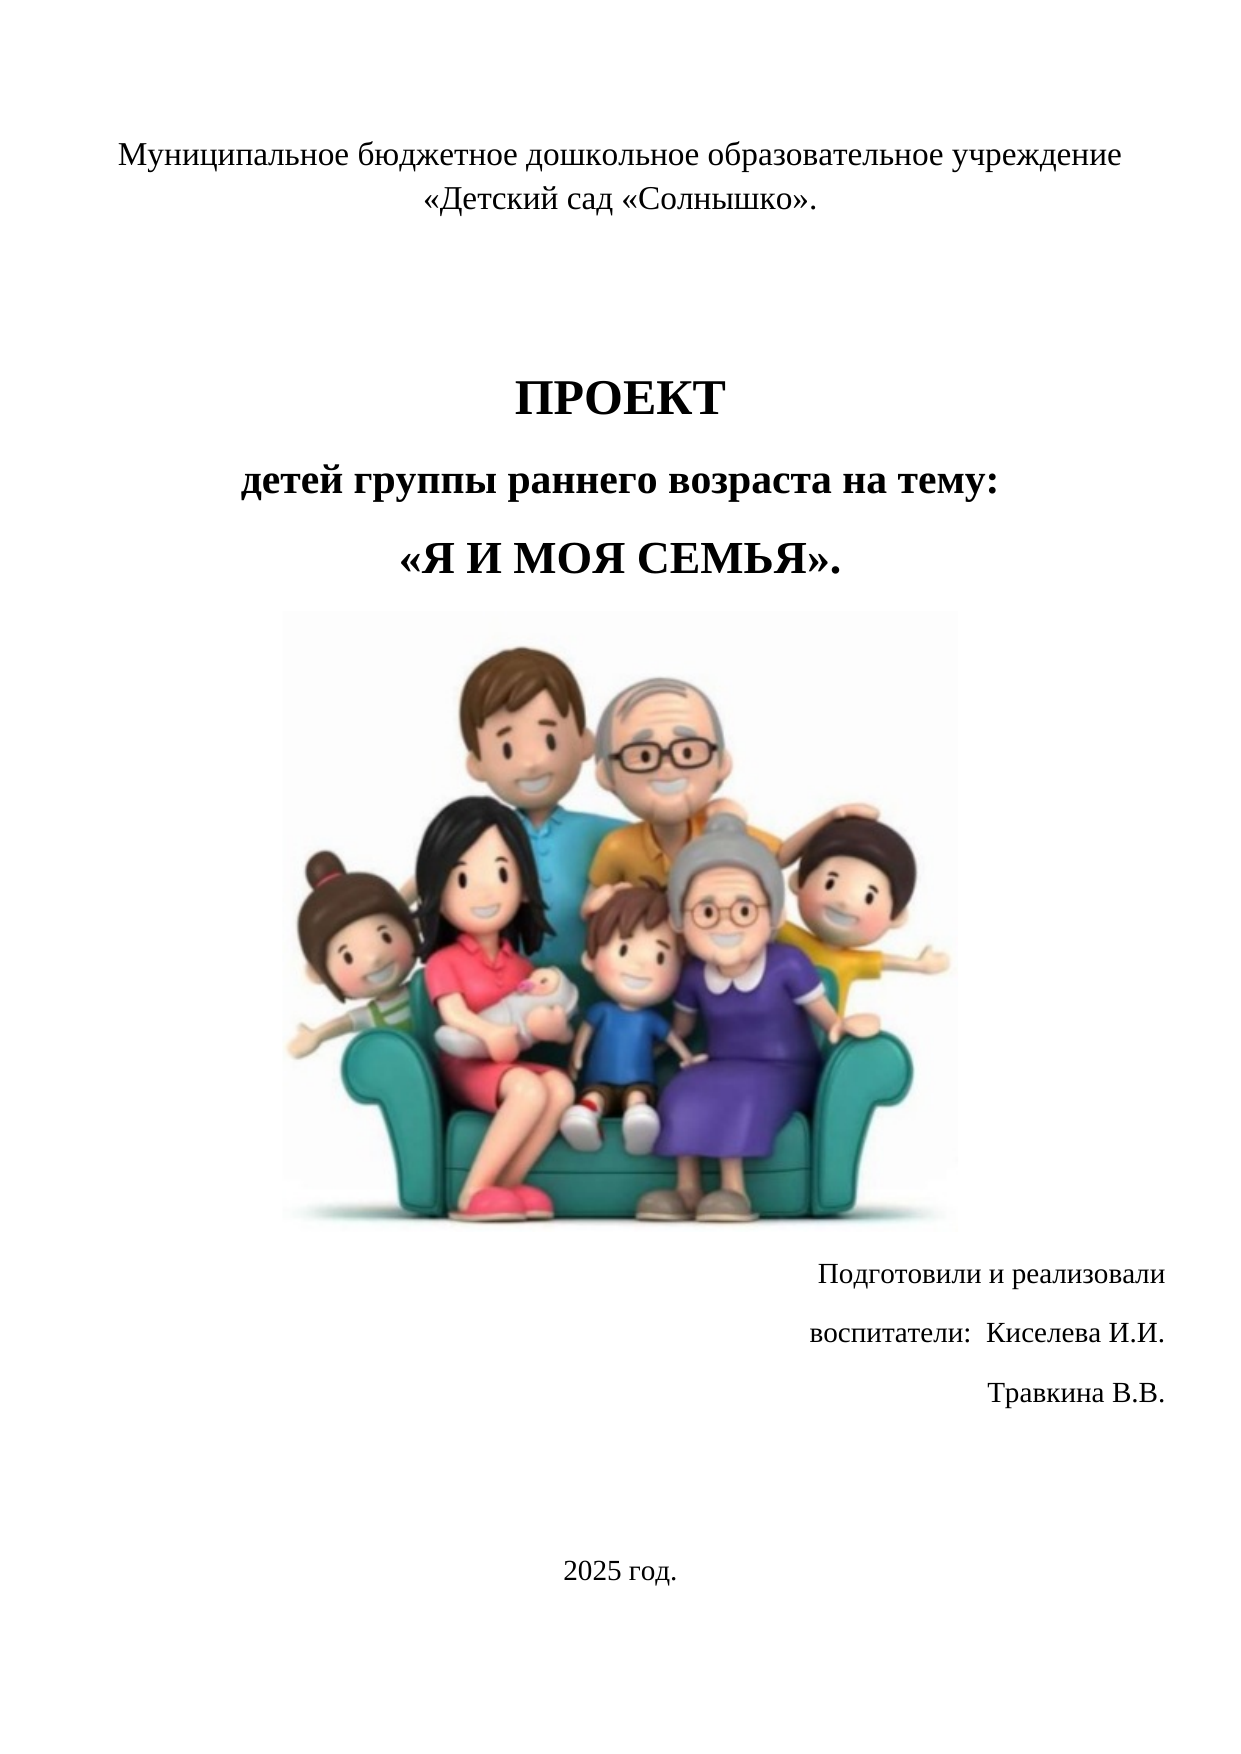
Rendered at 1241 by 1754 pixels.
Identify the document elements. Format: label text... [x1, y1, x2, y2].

text «Я И МОЯ СЕМЬЯ». [75, 530, 1165, 583]
text детей группы раннего возраста на тему: [75, 454, 1165, 502]
text воспитатели: Киселева И.И. [75, 1316, 1165, 1349]
text Подготовили и реализовали [75, 1256, 1165, 1290]
text Муниципальное бюджетное дошкольное образовательное учреждение «Детский сад «Солнышко». [75, 134, 1165, 217]
picture [282, 611, 959, 1232]
text Травкина В.В. [75, 1375, 1165, 1408]
text 2025 год. [75, 1553, 1165, 1587]
text ПРОЕКТ [75, 368, 1165, 425]
